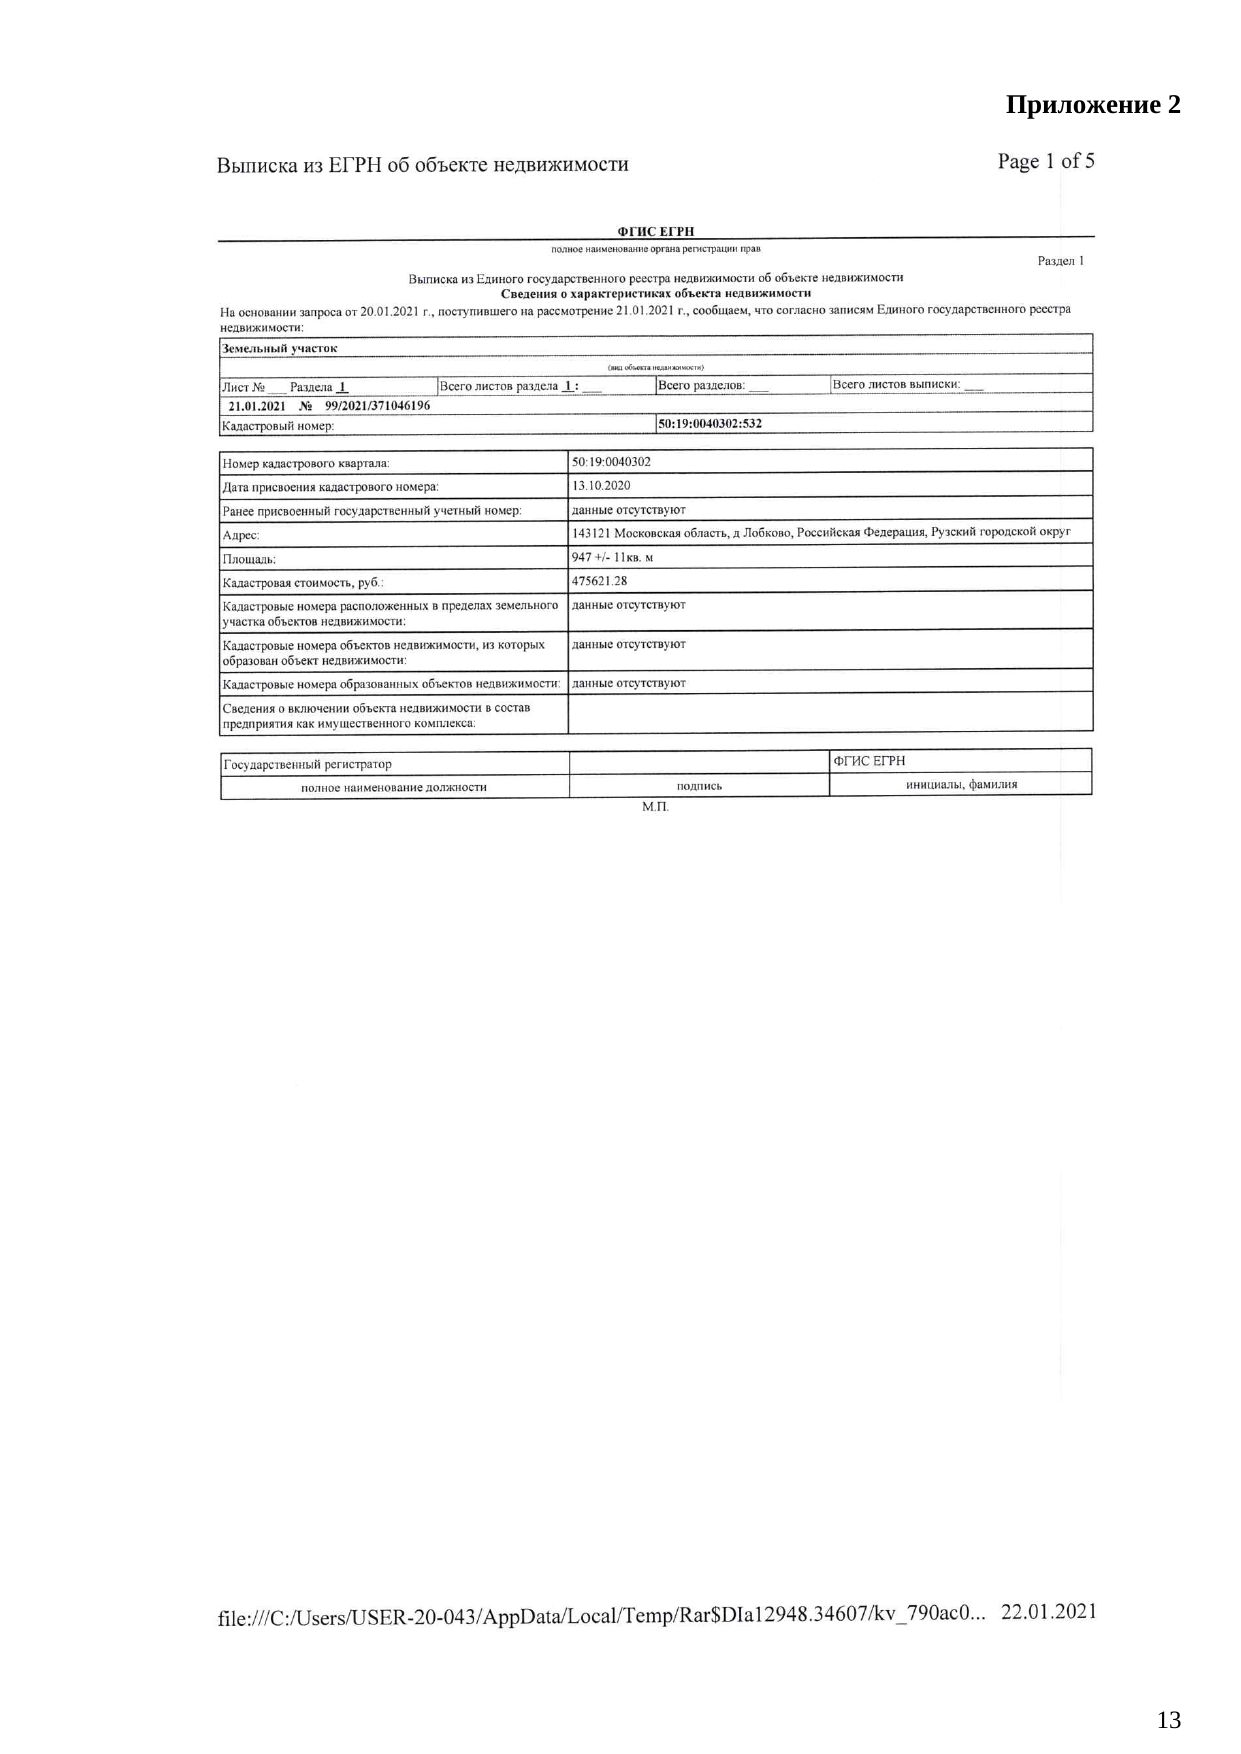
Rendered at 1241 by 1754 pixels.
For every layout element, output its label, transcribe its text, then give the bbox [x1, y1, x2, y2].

picture [104, 126, 1181, 1659]
subtitle Приложение 2 [103, 89, 1181, 120]
